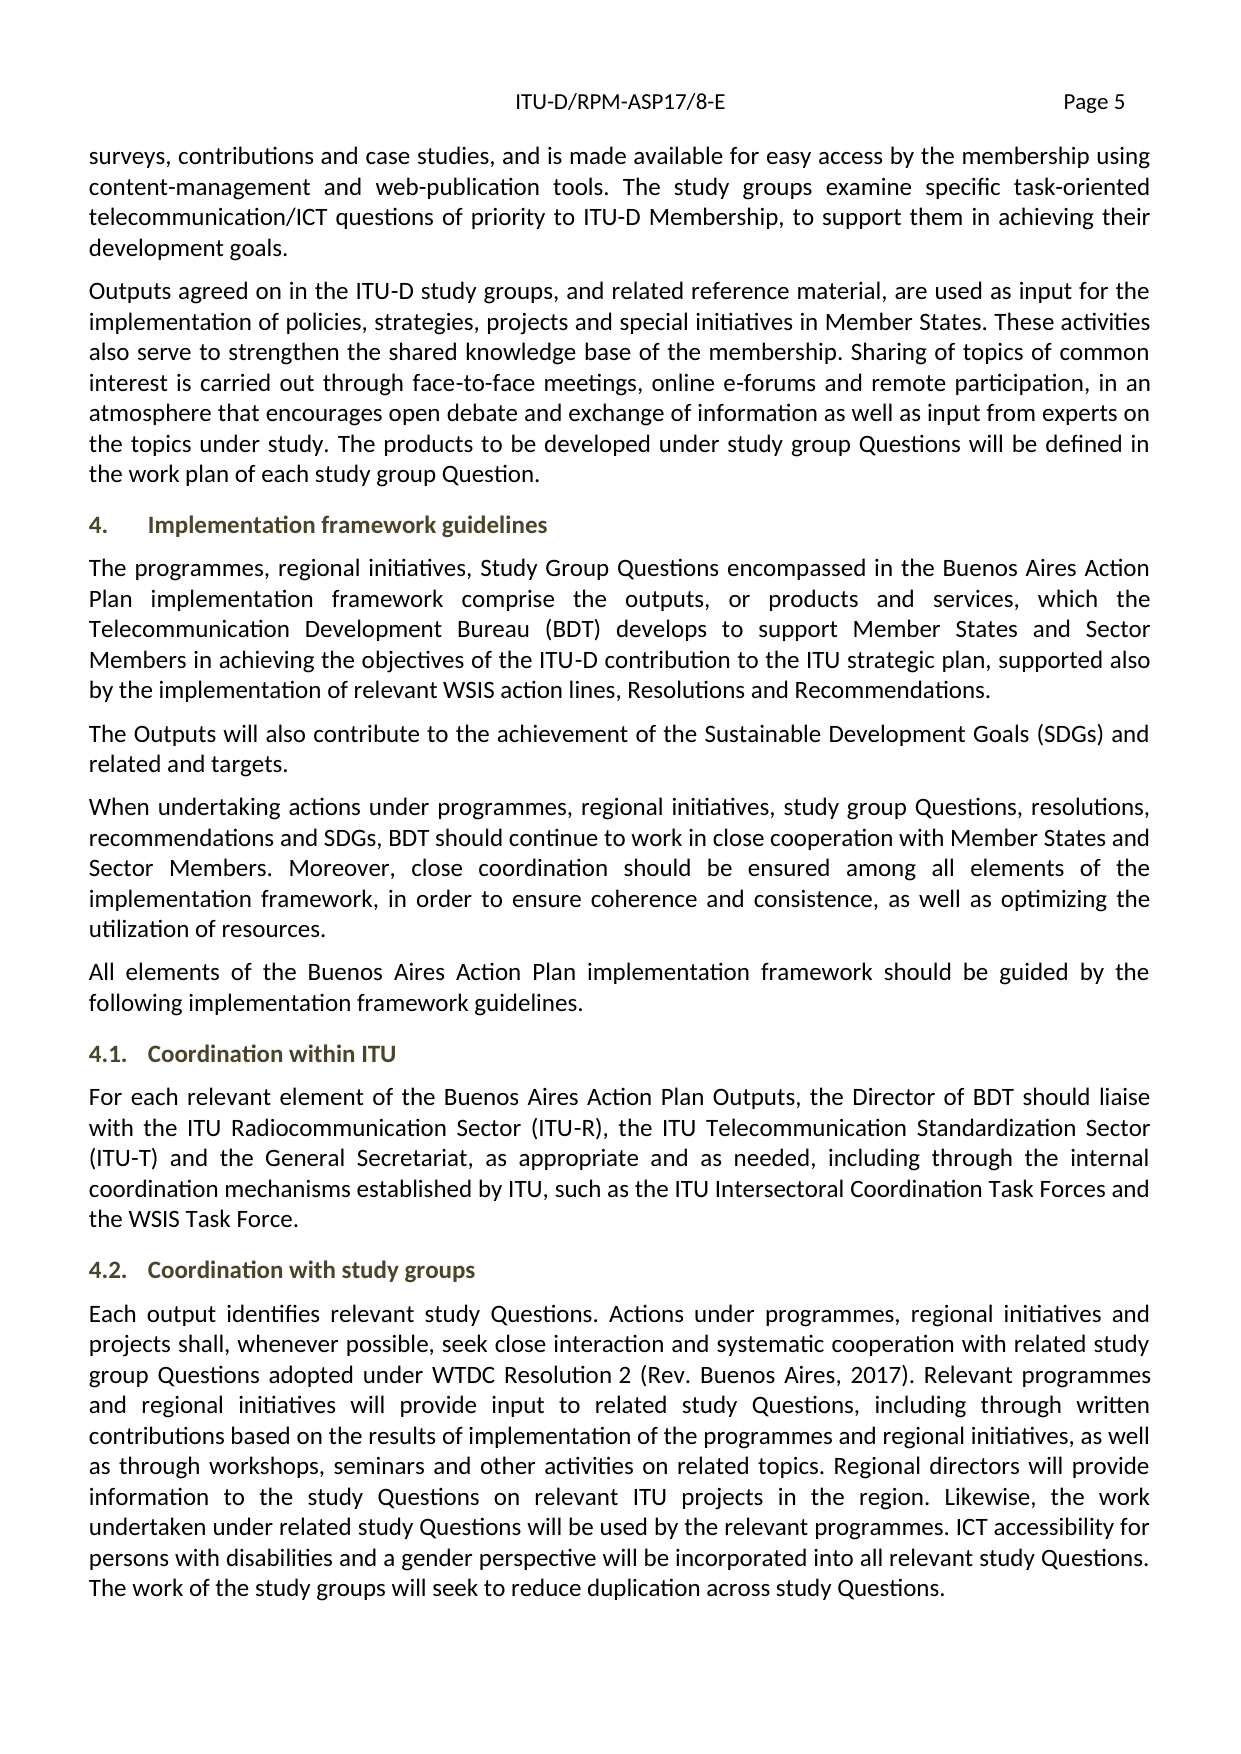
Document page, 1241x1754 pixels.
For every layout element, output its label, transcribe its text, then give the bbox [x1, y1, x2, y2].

subtitle Coordination with study groups [89, 1255, 1152, 1285]
text The Outputs will also contribute to the achievement of the Sustainable Development Goals (SDGs) and related and targets. [89, 718, 1152, 779]
text When undertaking actions under programmes, regional initiatives, study group Questions, resolutions, recommendations and SDGs, BDT should continue to work in close cooperation with Member States and Sector Members. Moreover, close coordination should be ensured among all elements of the implementation framework, in order to ensure coherence and consistence, as well as optimizing the utilization of resources. [89, 791, 1152, 944]
text The programmes, regional initiatives, Study Group Questions encompassed in the Buenos Aires Action Plan implementation framework comprise the outputs, or products and services, which the Telecommunication Development Bureau (BDT) develops to support Member States and Sector Members in achieving the objectives of the ITU-D contribution to the ITU strategic plan, supported also by the implementation of relevant WSIS action lines, Resolutions and Recommendations. [89, 553, 1152, 705]
text For each relevant element of the Buenos Aires Action Plan Outputs, the Director of BDT should liaise with the ITU Radiocommunication Sector (ITU-R), the ITU Telecommunication Standardization Sector (ITU-T) and the General Secretariat, as appropriate and as needed, including through the internal coordination mechanisms established by ITU, such as the ITU Intersectoral Coordination Task Forces and the WSIS Task Force. [89, 1081, 1152, 1234]
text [89, 141, 1152, 263]
text Each output identifies relevant study Questions. Actions under programmes, regional initiatives and projects shall, whenever possible, seek close interaction and systematic cooperation with related study group Questions adopted under WTDC Resolution 2 (Rev. Buenos Aires, 2017). Relevant programmes and regional initiatives will provide input to related study Questions, including through written contributions based on the results of implementation of the programmes and regional initiatives, as well as through workshops, seminars and other activities on related topics. Regional directors will provide information to the study Questions on relevant ITU projects in the region. Likewise, the work undertaken under related study Questions will be used by the relevant programmes. ICT accessibility for persons with disabilities and a gender perspective will be incorporated into all relevant study Questions. The work of the study groups will seek to reduce duplication across study Questions. [89, 1298, 1152, 1603]
subtitle Coordination within ITU [89, 1038, 1152, 1069]
text Outputs agreed on in the ITU-D study groups, and related reference material, are used as input for the implementation of policies, strategies, projects and special initiatives in Member States. These activities also serve to strengthen the shared knowledge base of the membership. Sharing of topics of common interest is carried out through face-to-face meetings, online e-forums and remote participation, in an atmosphere that encourages open debate and exchange of information as well as input from experts on the topics under study. The products to be developed under study group Questions will be defined in the work plan of each study group Question. [89, 275, 1152, 489]
subtitle Implementation framework guidelines [89, 509, 1152, 540]
text All elements of the Buenos Aires Action Plan implementation framework should be guided by the following implementation framework guidelines. [89, 956, 1152, 1017]
